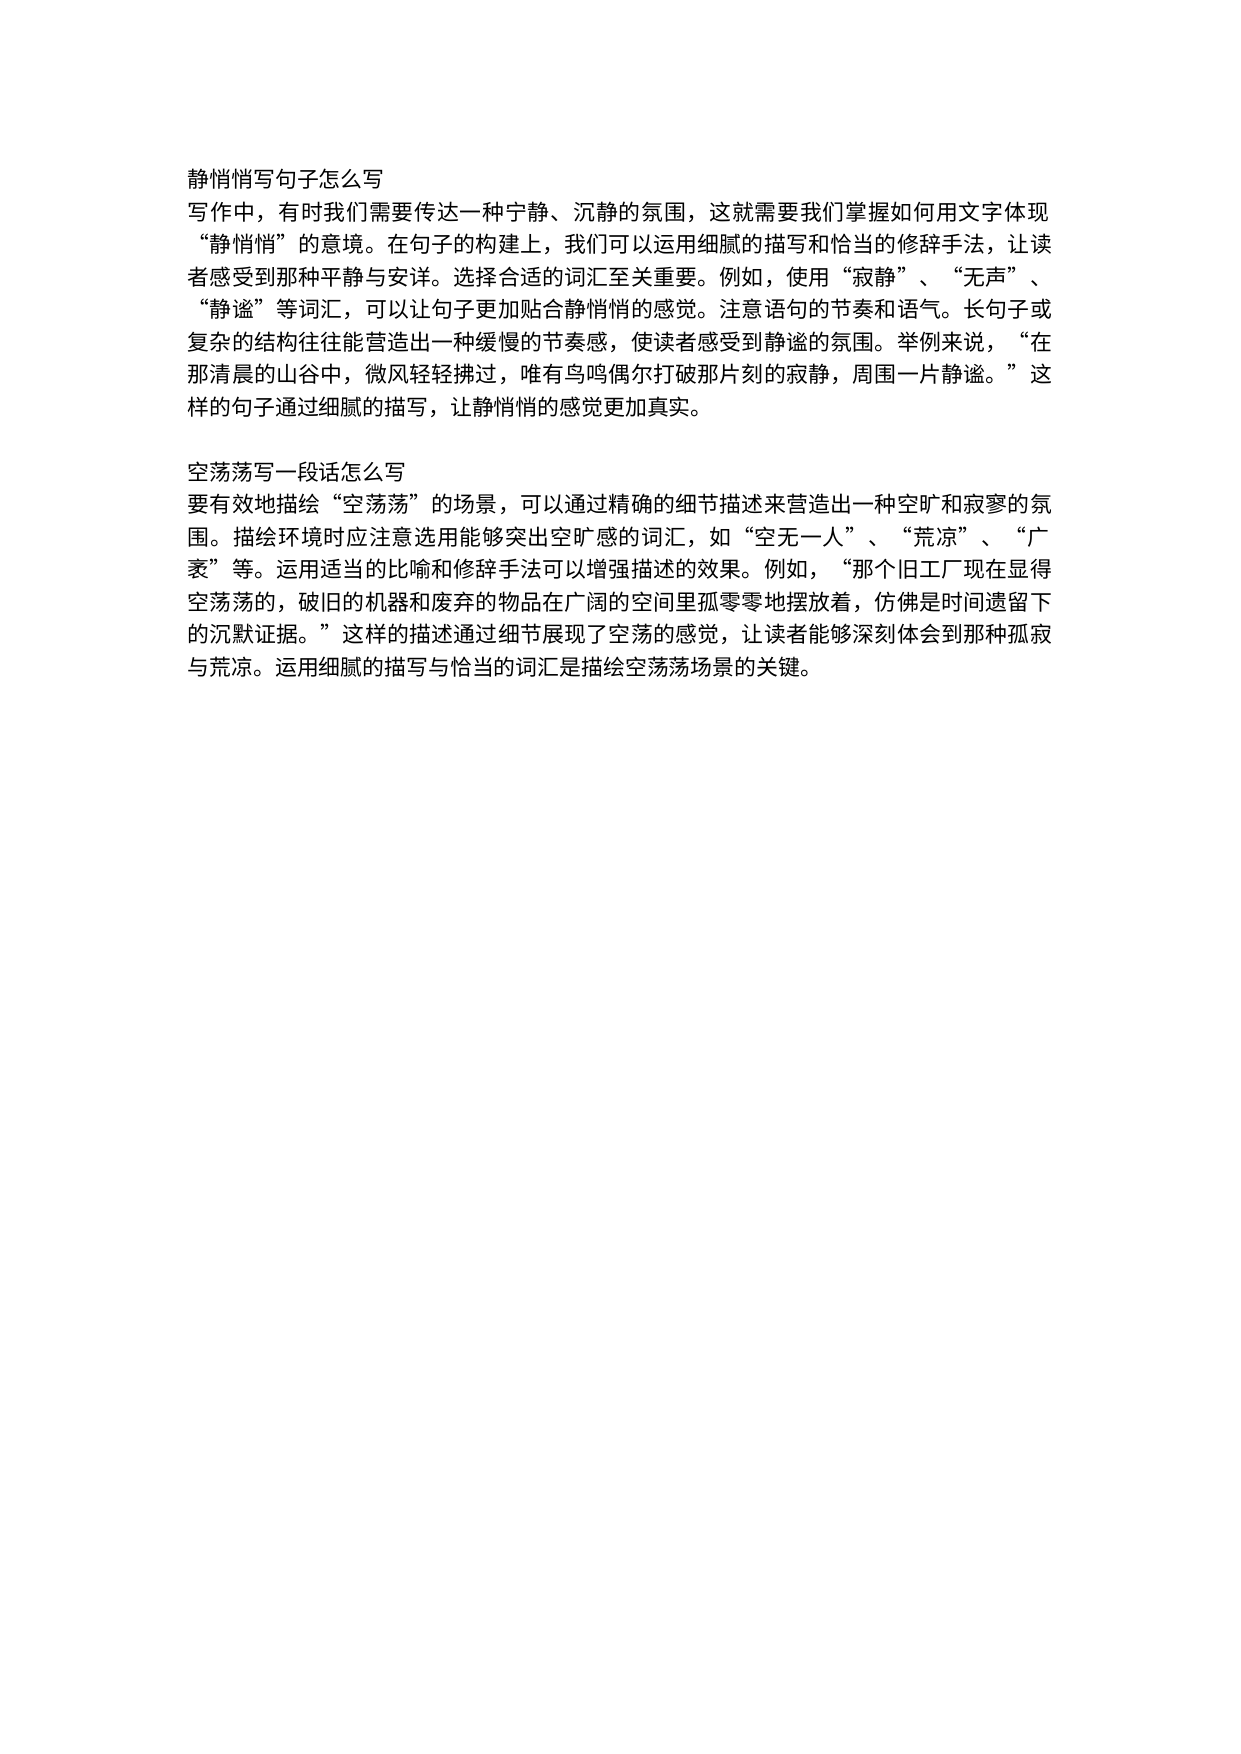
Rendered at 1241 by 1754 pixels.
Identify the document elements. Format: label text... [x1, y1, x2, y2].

text 空荡荡写一段话怎么写 [187, 454, 1053, 487]
text 写作中，有时我们需要传达一种宁静、沉静的氛围，这就需要我们掌握如何用文字体现“静悄悄”的意境。在句子的构建上，我们可以运用细腻的描写和恰当的修辞手法，让读者感受到那种平静与安详。选择合适的词汇至关重要。例如，使用“寂静”、“无声”、“静谧”等词汇，可以让句子更加贴合静悄悄的感觉。注意语句的节奏和语气。长句子或复杂的结构往往能营造出一种缓慢的节奏感，使读者感受到静谧的氛围。举例来说，“在那清晨的山谷中，微风轻轻拂过，唯有鸟鸣偶尔打破那片刻的寂静，周围一片静谧。”这样的句子通过细腻的描写，让静悄悄的感觉更加真实。 [187, 194, 1053, 422]
text 静悄悄写句子怎么写 [187, 162, 1053, 194]
text 要有效地描绘“空荡荡”的场景，可以通过精确的细节描述来营造出一种空旷和寂寥的氛围。描绘环境时应注意选用能够突出空旷感的词汇，如“空无一人”、“荒凉”、“广袤”等。运用适当的比喻和修辞手法可以增强描述的效果。例如，“那个旧工厂现在显得空荡荡的，破旧的机器和废弃的物品在广阔的空间里孤零零地摆放着，仿佛是时间遗留下的沉默证据。”这样的描述通过细节展现了空荡的感觉，让读者能够深刻体会到那种孤寂与荒凉。运用细腻的描写与恰当的词汇是描绘空荡荡场景的关键。 [187, 487, 1053, 682]
